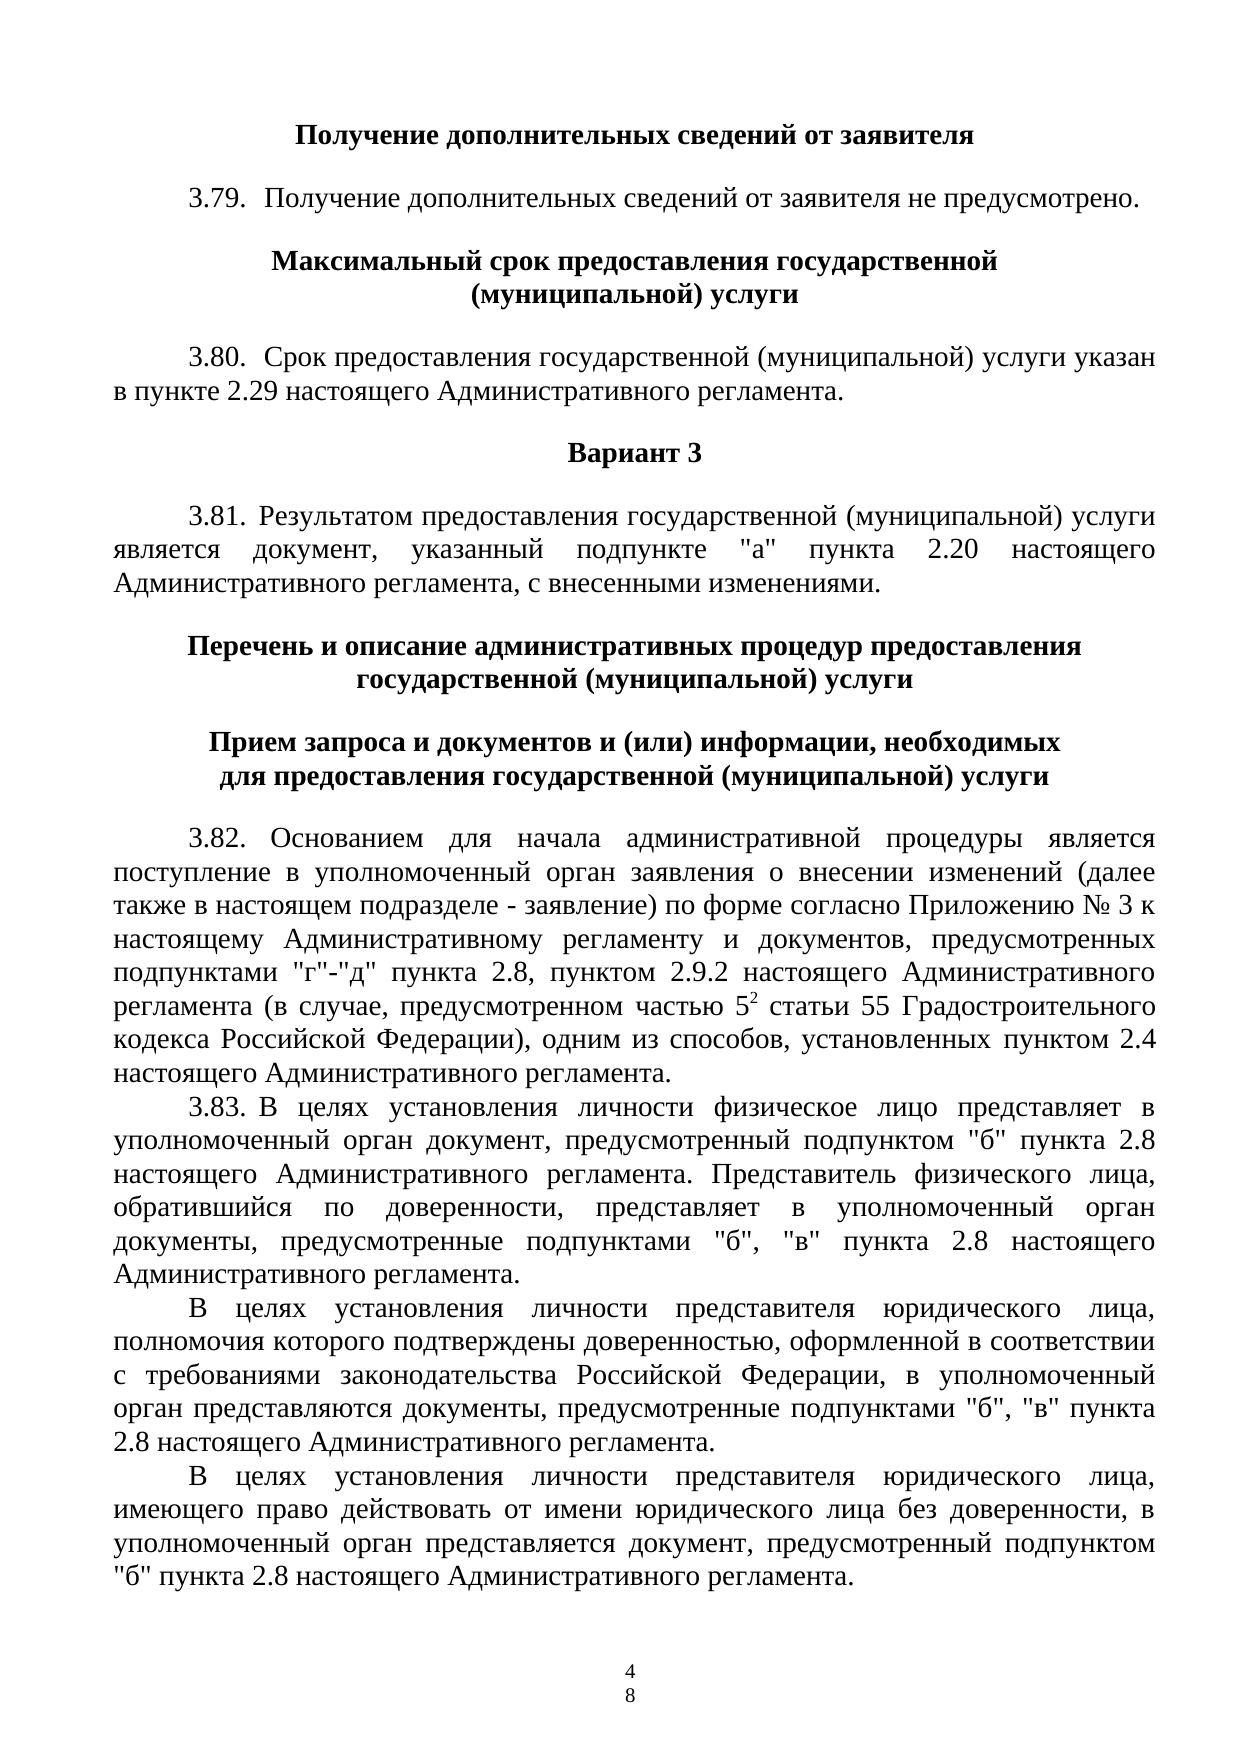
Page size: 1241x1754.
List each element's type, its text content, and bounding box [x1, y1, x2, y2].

list В целях установления личности физическое лицо представляет в уполномоченный орган документ, предусмотренный подпунктом "б" пункта 2.8 настоящего Административного регламента. Представитель физического лица, обратившийся по доверенности, представляет в уполномоченный орган документы, предусмотренные подпунктами "б", "в" пункта 2.8 настоящего Административного регламента. [113, 1089, 1156, 1290]
text Максимальный срок предоставления государственной (муниципальной) услуги [113, 243, 1156, 310]
text В целях установления личности представителя юридического лица, полномочия которого подтверждены доверенностью, оформленной в соответствии с требованиями законодательства Российской Федерации, в уполномоченный орган представляются документы, предусмотренные подпунктами "б", "в" пункта 2.8 настоящего Административного регламента. [113, 1290, 1156, 1458]
text Прием запроса и документов и (или) информации, необходимых для предоставления государственной (муниципальной) услуги [113, 724, 1156, 791]
list Результатом предоставления государственной (муниципальной) услуги является документ, указанный подпункте "а" пункта 2.20 настоящего Административного регламента, с внесенными изменениями. [113, 498, 1156, 599]
text В целях установления личности представителя юридического лица, имеющего право действовать от имени юридического лица без доверенности, в уполномоченный орган представляется документ, предусмотренный подпунктом "б" пункта 2.8 настоящего Административного регламента. [113, 1458, 1156, 1592]
list Основанием для начала административной процедуры является поступление в уполномоченный орган заявления о внесении изменений (далее также в настоящем подразделе - заявление) по форме согласно Приложению № 3 к настоящему Административному регламенту и документов, предусмотренных подпунктами "г"-"д" пункта 2.8, пунктом 2.9.2 настоящего Административного регламента (в случае, предусмотренном частью 52 статьи 55 Градостроительного кодекса Российской Федерации), одним из способов, установленных пунктом 2.4 настоящего Административного регламента. [113, 820, 1156, 1089]
text Вариант 3 [113, 435, 1156, 469]
text Получение дополнительных сведений от заявителя [113, 117, 1156, 151]
list Срок предоставления государственной (муниципальной) услуги указан в пункте 2.29 настоящего Административного регламента. [113, 339, 1156, 406]
text Перечень и описание административных процедур предоставления государственной (муниципальной) услуги [113, 628, 1156, 695]
list Получение дополнительных сведений от заявителя не предусмотрено. [113, 180, 1156, 214]
